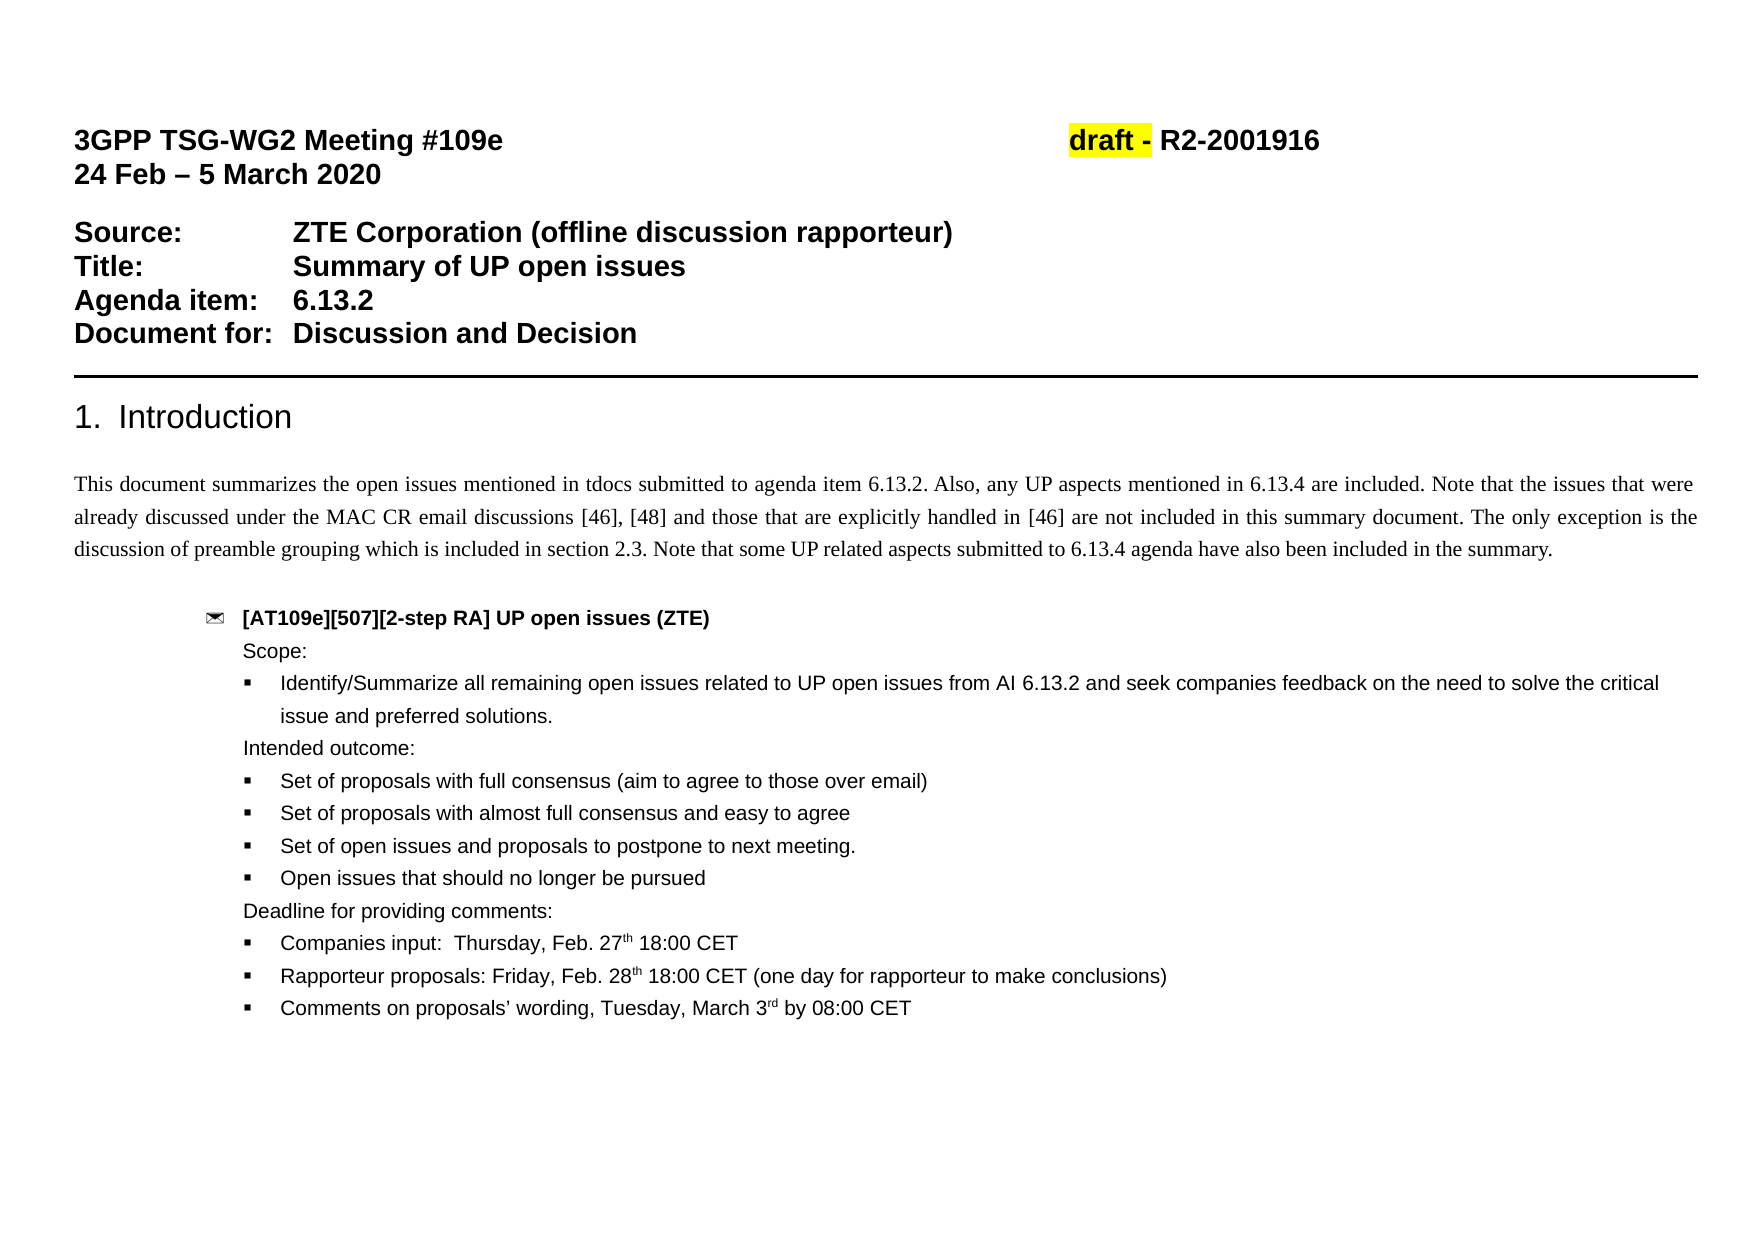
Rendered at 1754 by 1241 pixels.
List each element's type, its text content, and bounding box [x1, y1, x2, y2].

list Comments on proposals’ wording, Tuesday, March 3rd by 08:00 CET [243, 992, 1698, 1024]
list Set of proposals with full consensus (aim to agree to those over email) [243, 764, 1698, 797]
text Intended outcome: [205, 732, 1698, 764]
text This document summarizes the open issues mentioned in tdocs submitted to agenda item 6.13.2. Also, any UP aspects mentioned in 6.13.4 are included. Note that the issues that were already discussed under the MAC CR email discussions [32], [33] and those that are explicitly handled in [1] are not included in this summary document. The only exception is the discussion of preamble grouping which is included in section 2.3. Note that some UP related aspects submitted to 6.13.4 agenda have also been included in the summary. [74, 468, 1698, 565]
subtitle Introduction [74, 378, 1698, 449]
text 3GPP TSG-WG2 Meeting #109e draft - R2-2001916 [1152, 123, 1698, 157]
text Document for: Discussion and Decision [74, 316, 1698, 349]
list Rapporteur proposals: Friday, Feb. 28th 18:00 CET (one day for rapporteur to make conclusions) [243, 959, 1698, 992]
text 24 Feb – 5 March 2020 [74, 157, 1698, 190]
list Identify/Summarize all remaining open issues related to UP open issues from AI 6.13.2 and seek companies feedback on the need to solve the critical issue and preferred solutions. [243, 667, 1698, 732]
list Set of proposals with almost full consensus and easy to agree [243, 797, 1698, 829]
list [AT109e][507][2-step RA] UP open issues (ZTE) [205, 602, 1698, 634]
text Deadline for providing comments: [205, 894, 1698, 927]
text 3GPP TSG-WG2 Meeting #109e draft - R2-2001916 [74, 123, 1069, 157]
text Title: Summary of UP open issues [74, 249, 1698, 282]
text Agenda item: 6.13.2 [74, 282, 1698, 316]
list Open issues that should no longer be pursued [243, 862, 1698, 894]
list Set of open issues and proposals to postpone to next meeting. [243, 829, 1698, 862]
list Companies input: Thursday, Feb. 27th 18:00 CET [243, 927, 1698, 959]
text Source: ZTE Corporation (offline discussion rapporteur) [74, 215, 1698, 249]
text Scope: [242, 634, 1698, 667]
